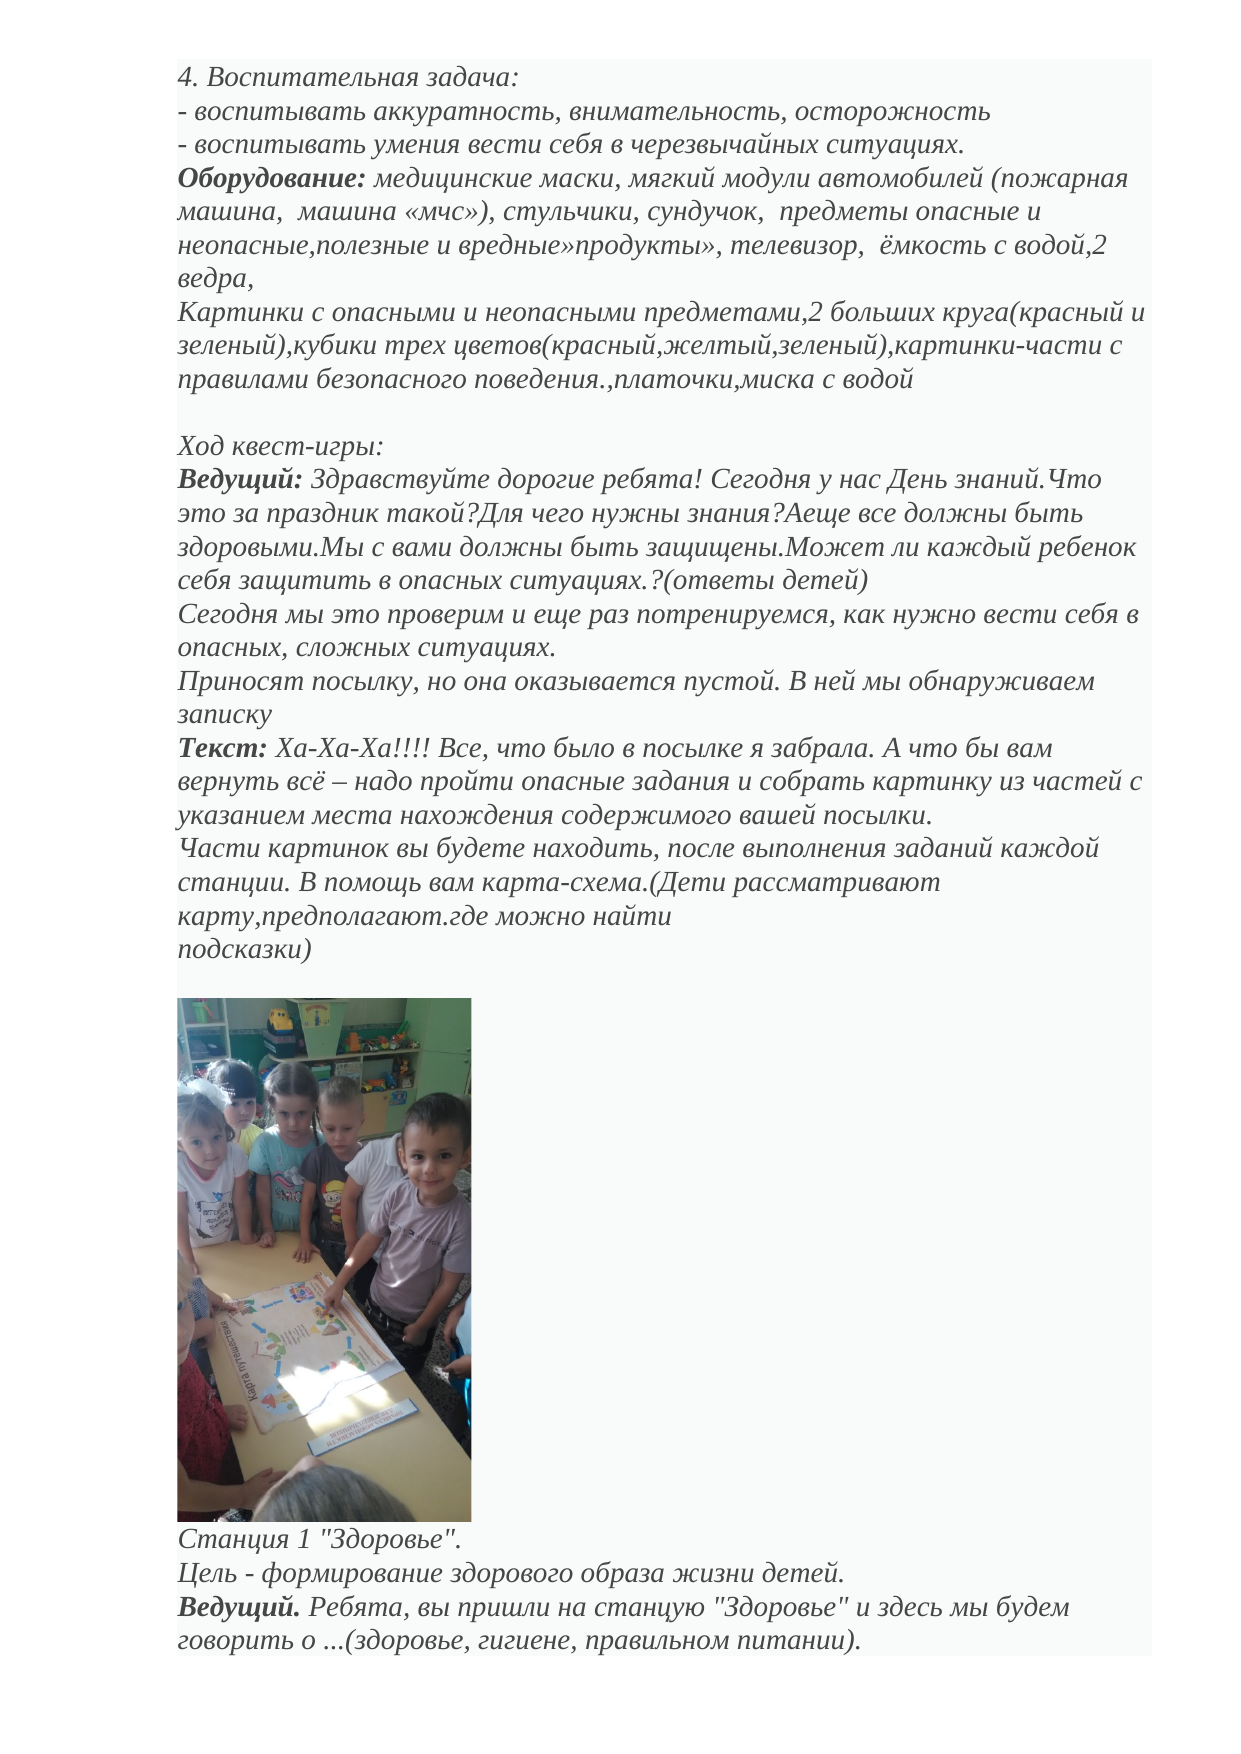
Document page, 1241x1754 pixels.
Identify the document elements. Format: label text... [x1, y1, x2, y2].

text Цель - формирование здорового образа жизни детей. [177, 1555, 1152, 1589]
text Сегодня мы это проверим и еще раз потренируемся, как нужно вести себя в опасных, сложных ситуациях. [177, 596, 1152, 663]
text Картинки с опасными и неопасными предметами,2 больших круга(красный и зеленый),кубики трех цветов(красный,желтый,зеленый),картинки-части с правилами безопасного поведения.,платочки,миска с водой [177, 294, 1152, 394]
text - воспитывать аккуратность, внимательность, осторожность [177, 93, 1152, 126]
text 4. Воспитательная задача: [177, 59, 1152, 93]
text подсказки) [177, 931, 1152, 965]
text Приносят посылку, но она оказывается пустой. В ней мы обнаруживаем записку [177, 663, 1152, 730]
text Оборудование: медицинские маски, мягкий модули автомобилей (пожарная машина, машина «мчс»), стульчики, сундучок, предметы опасные и неопасные,полезные и вредные»продукты», телевизор, ёмкость с водой,2 ведра, [177, 160, 1152, 294]
text Ведущий: Здравствуйте дорогие ребята! Сегодня у нас День знаний.Что это за праздник такой?Для чего нужны знания?Аеще все должны быть здоровыми.Мы с вами должны быть защищены.Может ли каждый ребенок себя защитить в опасных ситуациях.?(ответы детей) [177, 462, 1152, 596]
text Части картинок вы будете находить, после выполнения заданий каждой станции. В помощь вам карта-схема.(Дети рассматривают карту,предполагают.где можно найти [177, 831, 1152, 931]
picture [177, 998, 472, 1522]
text Ведущий. Ребята, вы пришли на станцую "Здоровье" и здесь мы будем говорить о ...(здоровье, гигиене, правильном питании). [177, 1589, 1152, 1656]
text Станция 1 "Здоровье". [177, 1522, 1152, 1555]
text - воспитывать умения вести себя в черезвычайных ситуациях. [177, 126, 1152, 160]
text Текст: Ха-Ха-Ха!!!! Все, что было в посылке я забрала. А что бы вам вернуть всё – надо пройти опасные задания и собрать картинку из частей с указанием места нахождения содержимого вашей посылки. [177, 730, 1152, 831]
text Ход квест-игры: [177, 428, 1152, 462]
